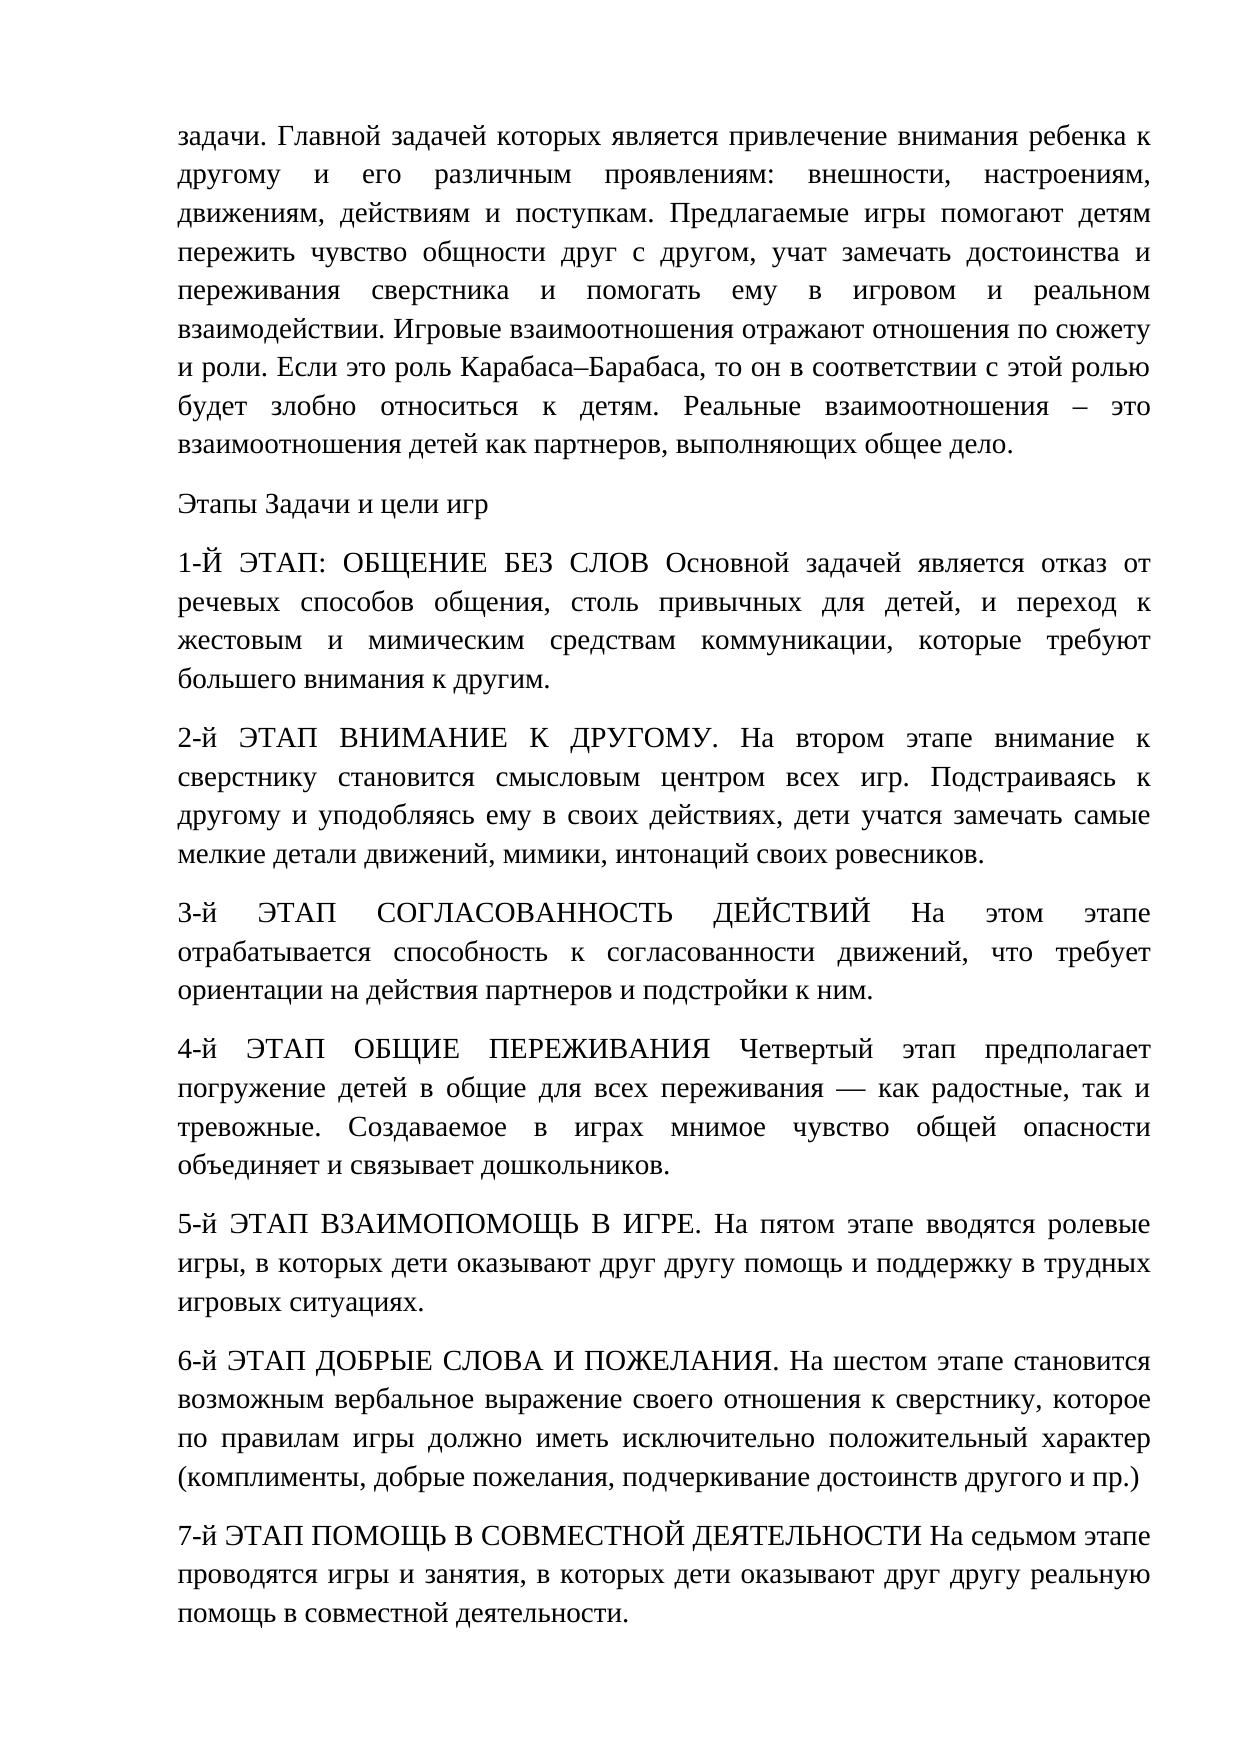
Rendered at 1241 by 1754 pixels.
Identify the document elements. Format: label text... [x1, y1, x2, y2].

text Этапы Задачи и цели игр [177, 486, 1152, 519]
text 6-й ЭТАП ДОБРЫЕ СЛОВА И ПОЖЕЛАНИЯ. На шестом этапе становится возможным вербальное выражение своего отношения к сверстнику, которое по правилам игры должно иметь исключительно положительный характер (комплименты, добрые пожелания, подчеркивание достоинств другого и пр.) [177, 1343, 1152, 1492]
text 7-й ЭТАП ПОМОЩЬ В СОВМЕСТНОЙ ДЕЯТЕЛЬНОСТИ На седьмом этапе проводятся игры и занятия, в которых дети оказывают друг другу реальную помощь в совместной деятельности. [177, 1518, 1152, 1629]
text 2-й ЭТАП ВНИМАНИЕ К ДРУГОМУ. На втором этапе внимание к сверстнику становится смысловым центром всех игр. Подстраиваясь к другому и уподобляясь ему в своих действиях, дети учатся замечать самые мелкие детали движений, мимики, интонаций своих ровесников. [177, 720, 1152, 869]
text 3-й ЭТАП СОГЛАСОВАННОСТЬ ДЕЙСТВИЙ На этом этапе отрабатывается способность к согласованности движений, что требует ориентации на действия партнеров и подстройки к ним. [177, 895, 1152, 1006]
text 4-й ЭТАП ОБЩИЕ ПЕРЕЖИВАНИЯ Четвертый этап предполагает погружение детей в общие для всех переживания — как радостные, так и тревожные. Создаваемое в играх мнимое чувство общей опасности объединяет и связывает дошкольников. [177, 1032, 1152, 1181]
text 5-й ЭТАП ВЗАИМОПОМОЩЬ В ИГРЕ. На пятом этапе вводятся ролевые игры, в которых дети оказывают друг другу помощь и поддержку в трудных игровых ситуациях. [177, 1207, 1152, 1317]
text 1-Й ЭТАП: ОБЩЕНИЕ БЕЗ СЛОВ Основной задачей является отказ от речевых способов общения, столь привычных для детей, и переход к жестовым и мимическим средствам коммуникации, которые требуют большего внимания к другим. [177, 545, 1152, 694]
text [177, 118, 1152, 460]
